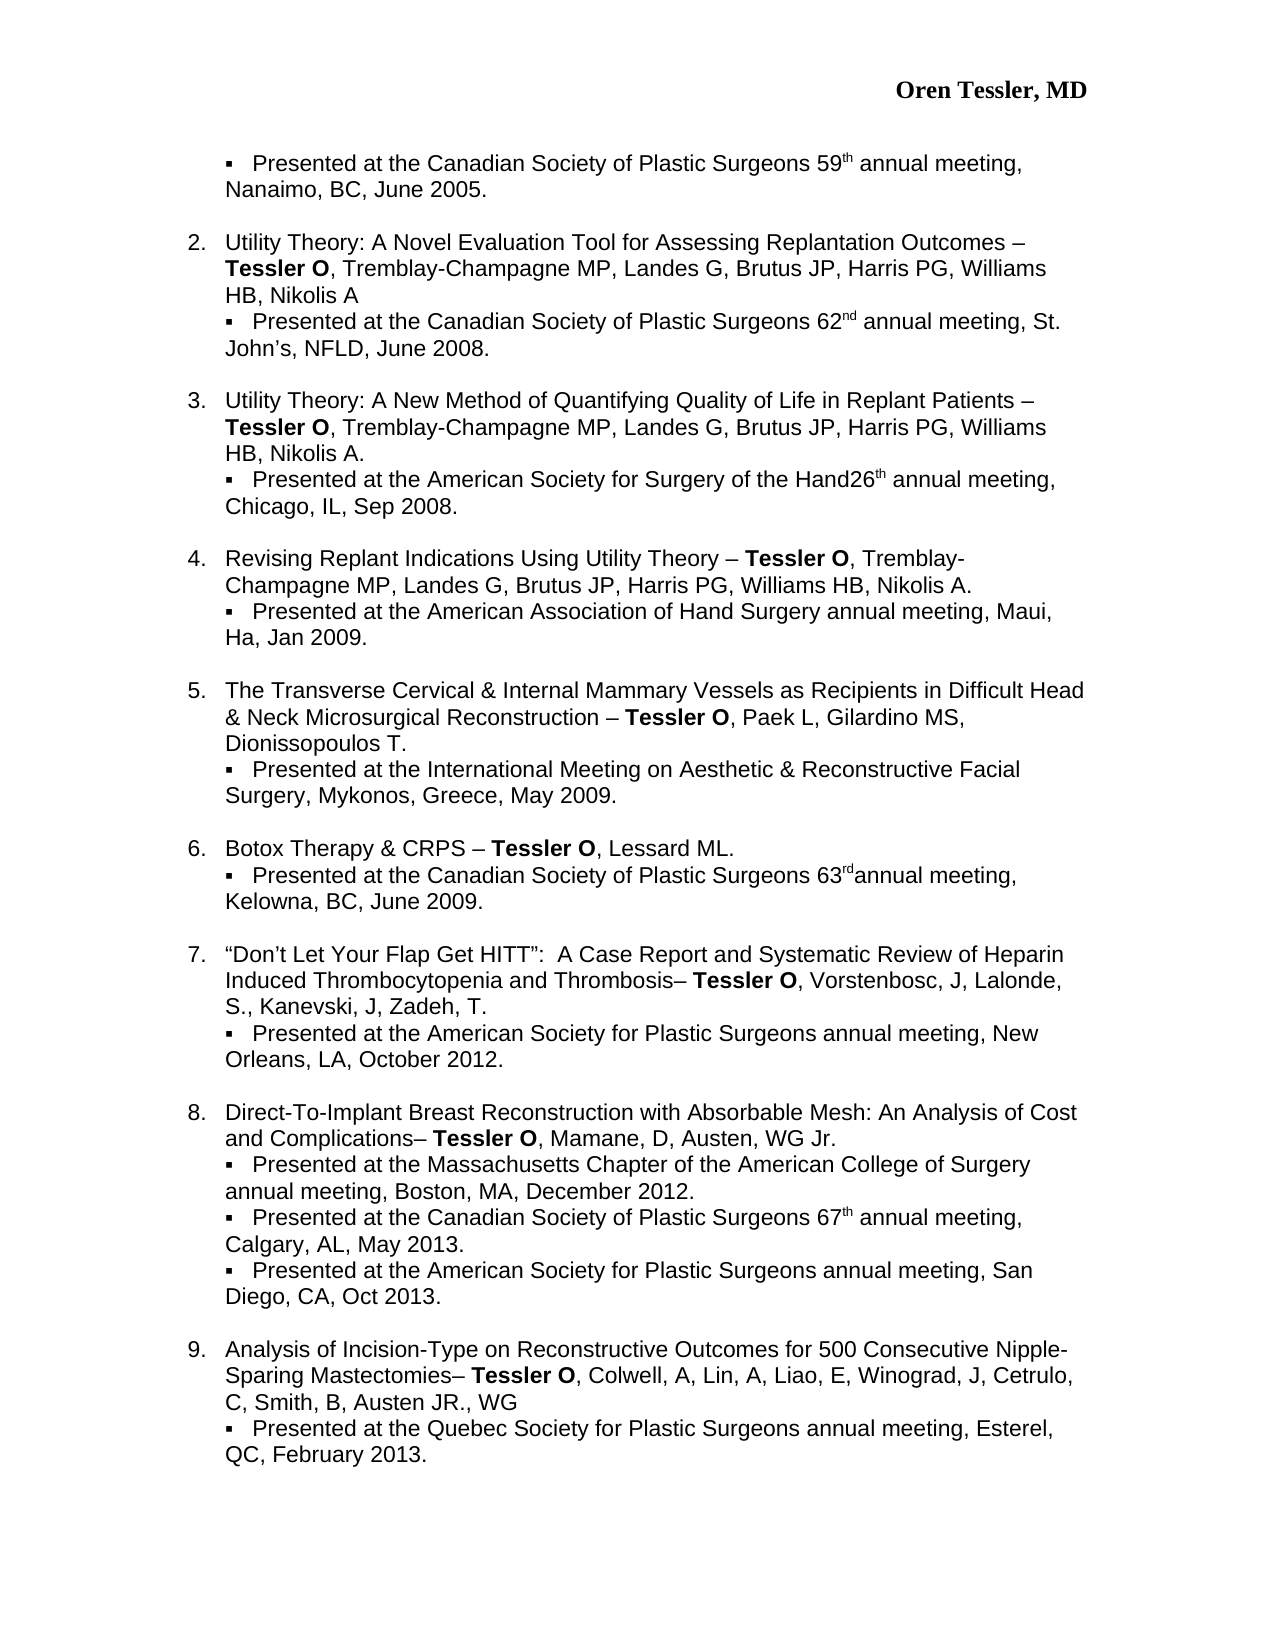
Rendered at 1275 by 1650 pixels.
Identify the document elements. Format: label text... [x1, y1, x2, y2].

list Utility Theory: A New Method of Quantifying Quality of Life in Replant Patients – Tessler O, Tremblay-Champagne MP, Landes G, Brutus JP, Harris PG, Williams HB, Nikolis A. [187, 387, 1087, 466]
list Revising Replant Indications Using Utility Theory – Tessler O, Tremblay-Champagne MP, Landes G, Brutus JP, Harris PG, Williams HB, Nikolis A. [187, 545, 1087, 598]
list ▪ Presented at the Canadian Society of Plastic Surgeons 67th annual meeting, Calgary, AL, May 2013. [225, 1204, 1087, 1257]
list ▪ Presented at the American Society for Plastic Surgeons annual meeting, San Diego, CA, Oct 2013. [225, 1257, 1087, 1309]
list Botox Therapy & CRPS – Tessler O, Lessard ML. [187, 835, 1087, 862]
list Utility Theory: A Novel Evaluation Tool for Assessing Replantation Outcomes – Tessler O, Tremblay-Champagne MP, Landes G, Brutus JP, Harris PG, Williams HB, Nikolis A [187, 229, 1087, 308]
list The Transverse Cervical & Internal Mammary Vessels as Recipients in Difficult Head & Neck Microsurgical Reconstruction – Tessler O, Paek L, Gilardino MS, Dionissopoulos T. [187, 677, 1087, 756]
list Direct-To-Implant Breast Reconstruction with Absorbable Mesh: An Analysis of Cost and Complications– Tessler O, Mamane, D, Austen, WG Jr. [187, 1099, 1087, 1151]
list ▪ Presented at the Quebec Society for Plastic Surgeons annual meeting, Esterel, QC, February 2013. [225, 1415, 1087, 1468]
list ▪ Presented at the International Meeting on Aesthetic & Reconstructive Facial Surgery, Mykonos, Greece, May 2009. [225, 756, 1087, 809]
list ▪ Presented at the American Society for Plastic Surgeons annual meeting, New Orleans, LA, October 2012. [225, 1020, 1087, 1072]
list Analysis of Incision-Type on Reconstructive Outcomes for 500 Consecutive Nipple-Sparing Mastectomies– Tessler O, Colwell, A, Lin, A, Liao, E, Winograd, J, Cetrulo, C, Smith, B, Austen JR., WG [187, 1336, 1087, 1415]
list ▪ Presented at the Canadian Society of Plastic Surgeons 63rdannual meeting, Kelowna, BC, June 2009. [225, 862, 1087, 914]
list ▪ Presented at the Canadian Society of Plastic Surgeons 62nd annual meeting, St. John’s, NFLD, June 2008. [225, 308, 1087, 361]
list ▪ Presented at the Massachusetts Chapter of the American College of Surgery annual meeting, Boston, MA, December 2012. [225, 1151, 1087, 1204]
list ▪ Presented at the American Society for Surgery of the Hand26th annual meeting, Chicago, IL, Sep 2008. [225, 466, 1087, 519]
list ▪ Presented at the Canadian Society of Plastic Surgeons 59th annual meeting, Nanaimo, BC, June 2005. [225, 150, 1087, 203]
list ▪ Presented at the American Association of Hand Surgery annual meeting, Maui, Ha, Jan 2009. [225, 598, 1087, 651]
list “Don’t Let Your Flap Get HITT”: A Case Report and Systematic Review of Heparin Induced Thrombocytopenia and Thrombosis– Tessler O, Vorstenbosc, J, Lalonde, S., Kanevski, J, Zadeh, T. [187, 941, 1087, 1020]
